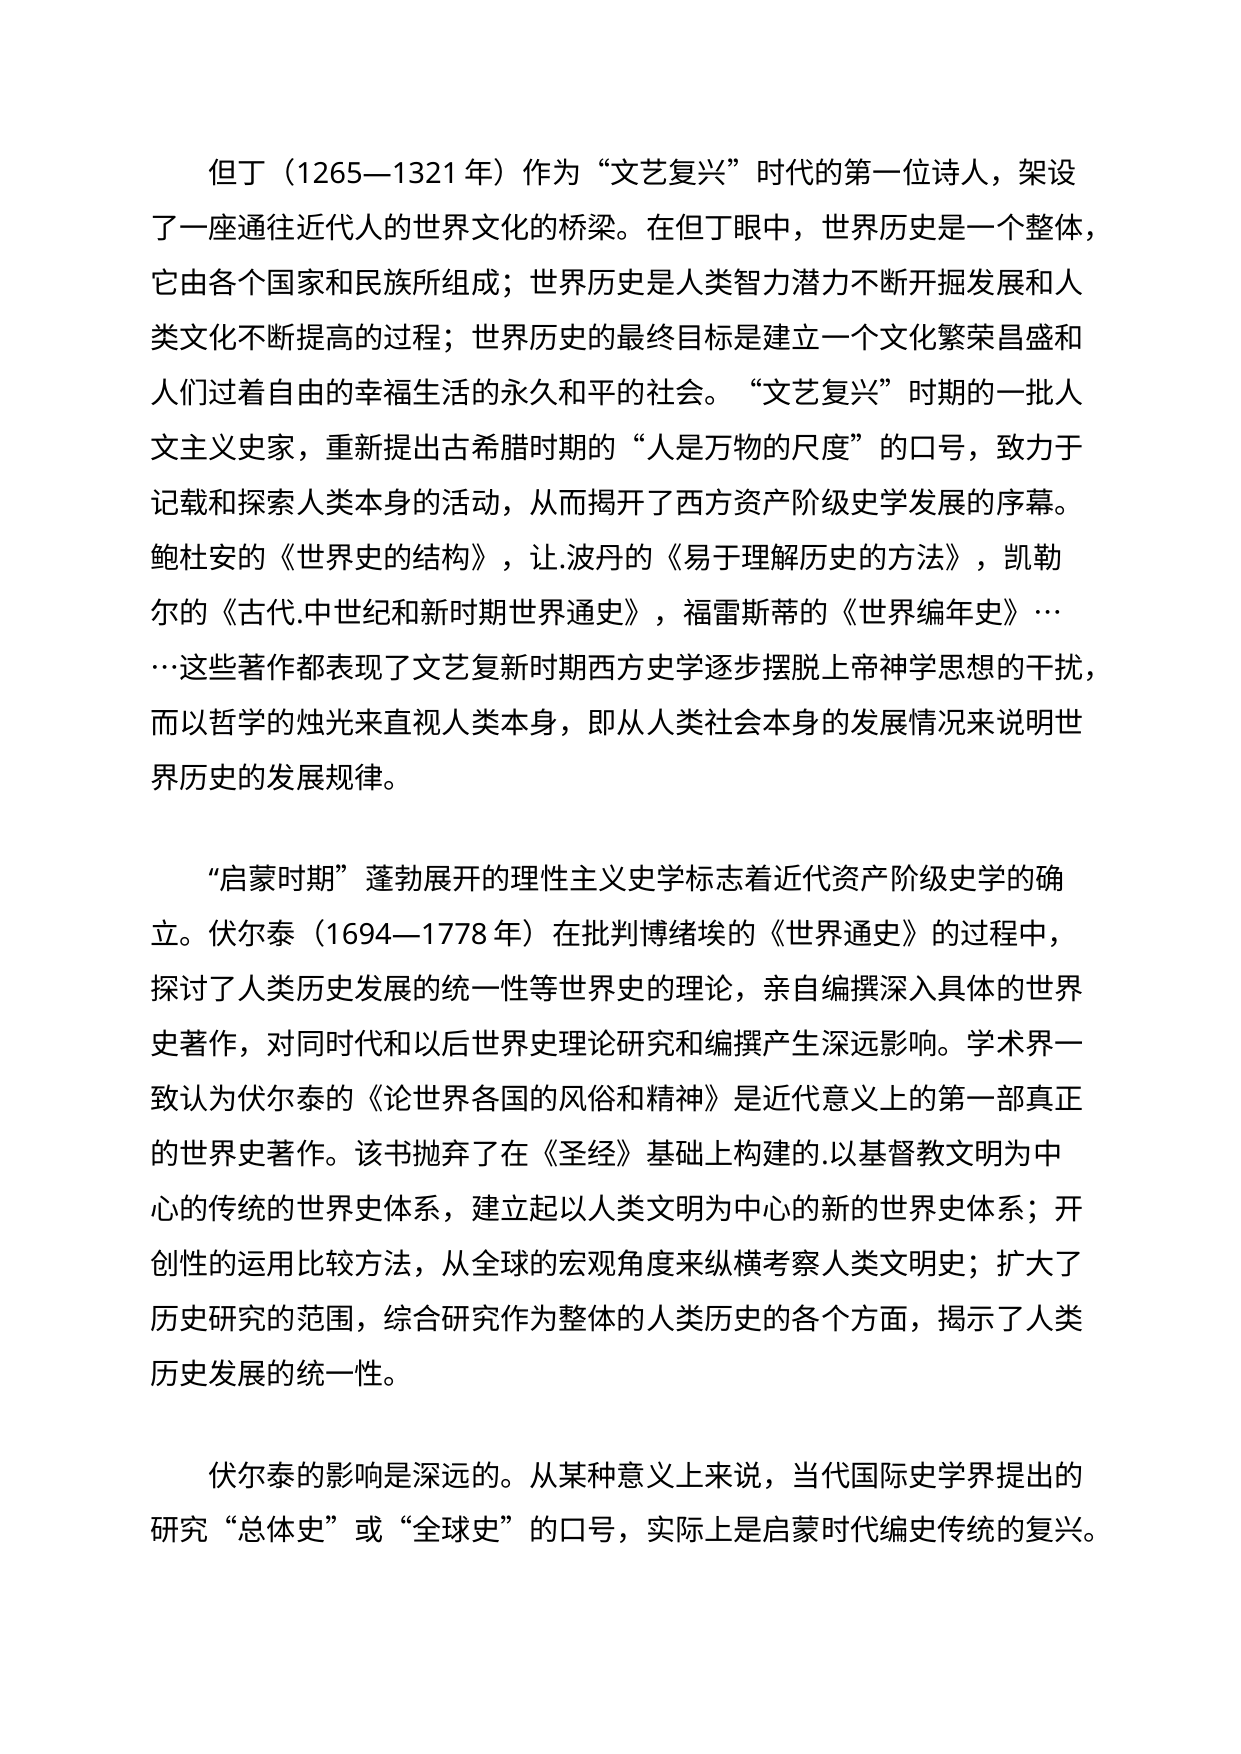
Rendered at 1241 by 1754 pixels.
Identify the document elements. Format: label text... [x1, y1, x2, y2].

text “启蒙时期”蓬勃展开的理性主义史学标志着近代资产阶级史学的确立。伏尔泰（1694—1778年）在批判博绪埃的《世界通史》的过程中，探讨了人类历史发展的统一性等世界史的理论，亲自编撰深入具体的世界史著作，对同时代和以后世界史理论研究和编撰产生深远影响。学术界一致认为伏尔泰的《论世界各国的风俗和精神》是近代意义上的第一部真正的世界史著作。该书抛弃了在《圣经》基础上构建的.以基督教文明为中心的传统的世界史体系，建立起以人类文明为中心的新的世界史体系；开创性的运用比较方法，从全球的宏观角度来纵横考察人类文明史；扩大了历史研究的范围，综合研究作为整体的人类历史的各个方面，揭示了人类历史发展的统一性。 [150, 856, 1090, 1393]
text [150, 1452, 1090, 1549]
text 但丁（1265—1321年）作为“文艺复兴”时代的第一位诗人，架设了一座通往近代人的世界文化的桥梁。在但丁眼中，世界历史是一个整体，它由各个国家和民族所组成；世界历史是人类智力潜力不断开掘发展和人类文化不断提高的过程；世界历史的最终目标是建立一个文化繁荣昌盛和人们过着自由的幸福生活的永久和平的社会。“文艺复兴”时期的一批人文主义史家，重新提出古希腊时期的“人是万物的尺度”的口号，致力于记载和探索人类本身的活动，从而揭开了西方资产阶级史学发展的序幕。鲍杜安的《世界史的结构》，让.波丹的《易于理解历史的方法》，凯勒尔的《古代.中世纪和新时期世界通史》，福雷斯蒂的《世界编年史》……这些著作都表现了文艺复新时期西方史学逐步摆脱上帝神学思想的干扰，而以哲学的烛光来直视人类本身，即从人类社会本身的发展情况来说明世界历史的发展规律。 [150, 150, 1090, 796]
